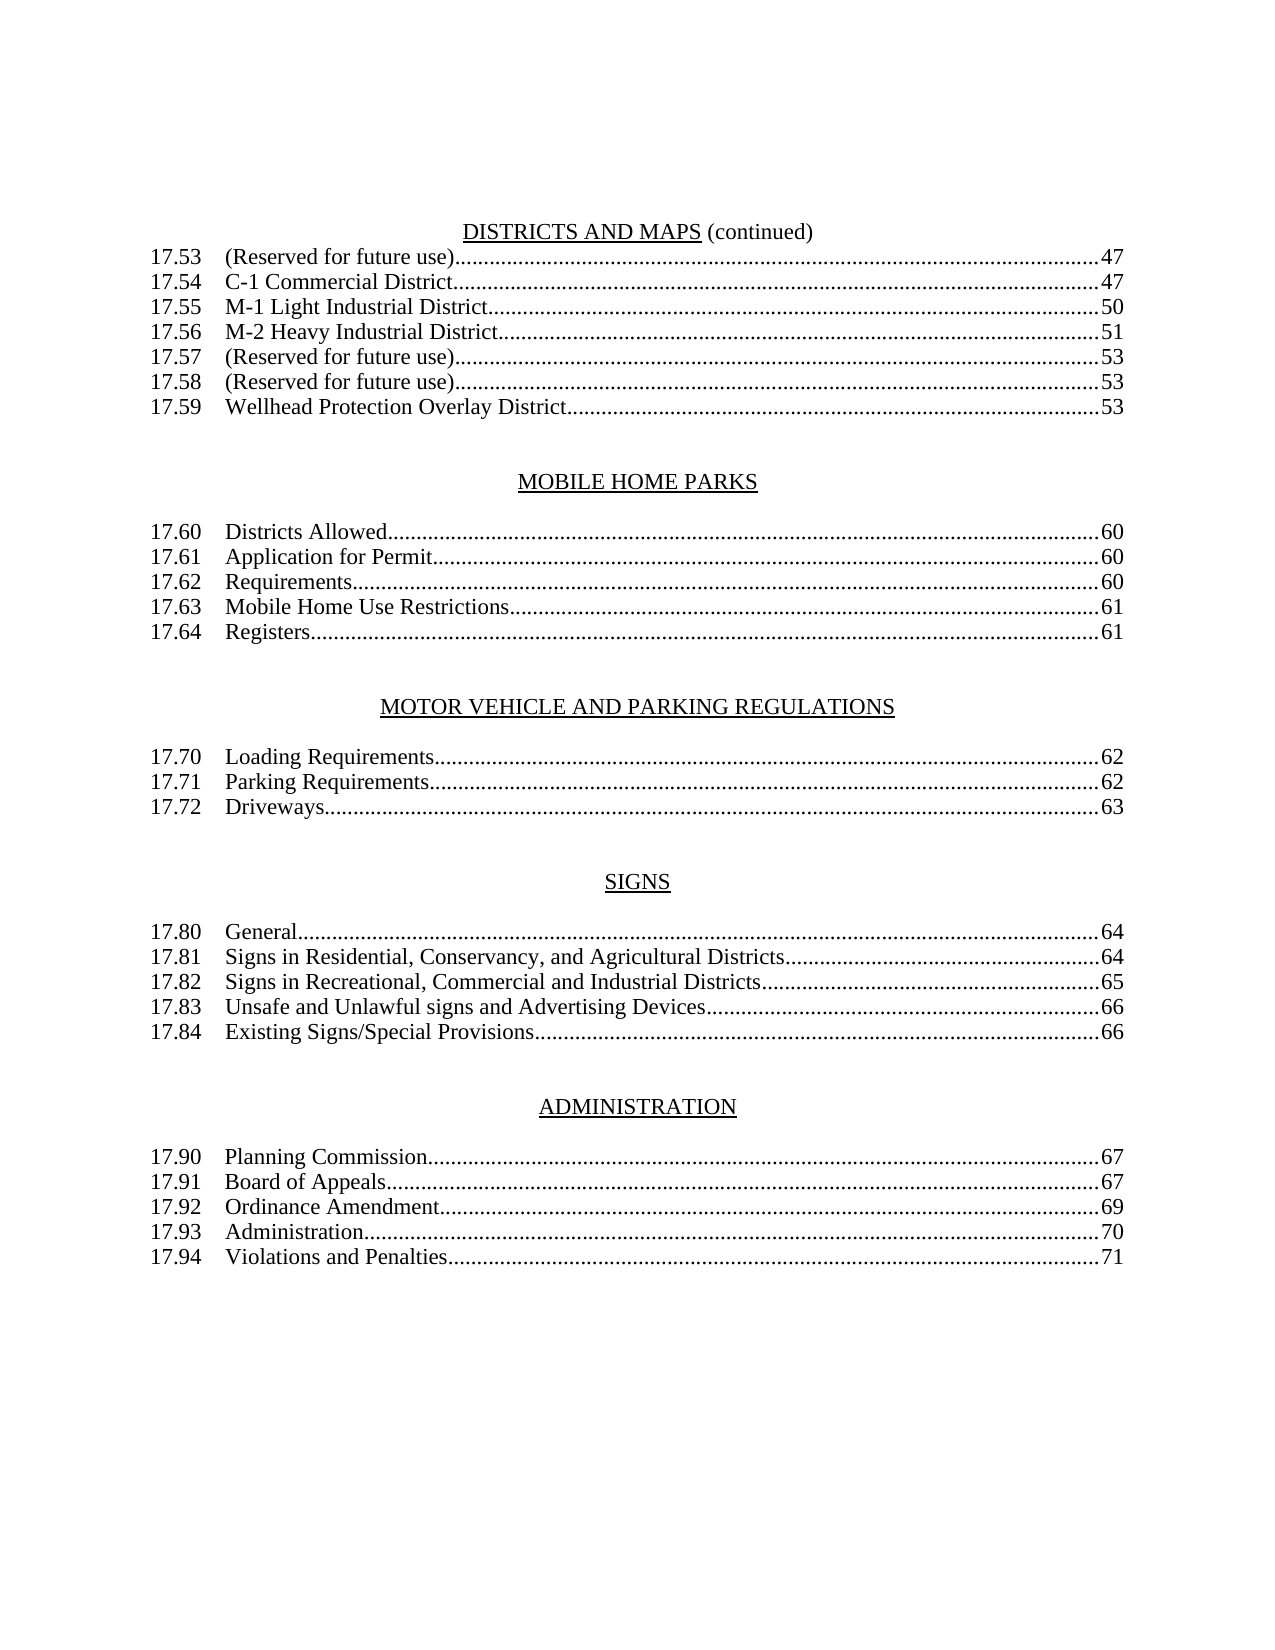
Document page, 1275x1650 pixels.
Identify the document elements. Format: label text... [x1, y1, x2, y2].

text 17.72 Driveways [150, 795, 1125, 820]
text DISTRICTS AND MAPS (continued) [150, 220, 1125, 245]
text 17.91 Board of Appeals [150, 1170, 1125, 1195]
text ADMINISTRATION [150, 1095, 1125, 1120]
text 17.59 Wellhead Protection Overlay District [150, 395, 1125, 420]
text 17.92 Ordinance Amendment [150, 1195, 1125, 1220]
text 17.54 C-1 Commercial District [150, 270, 1125, 295]
text 17.81 Signs in Residential, Conservancy, and Agricultural Districts [150, 945, 1125, 970]
text 17.80 General [150, 920, 1125, 945]
text 17.83 Unsafe and Unlawful signs and Advertising Devices [150, 995, 1125, 1020]
text 17.62 Requirements [150, 570, 1125, 595]
text 17.60 Districts Allowed [150, 520, 1125, 545]
text 17.94 Violations and Penalties [150, 1245, 1125, 1270]
text 17.56 M-2 Heavy Industrial District [150, 320, 1125, 345]
text 17.70 Loading Requirements [150, 745, 1125, 770]
text MOTOR VEHICLE AND PARKING REGULATIONS [150, 695, 1125, 720]
text 17.61 Application for Permit [150, 545, 1125, 570]
text 17.71 Parking Requirements [150, 770, 1125, 795]
text 17.84 Existing Signs/Special Provisions [150, 1020, 1125, 1045]
text 17.63 Mobile Home Use Restrictions [150, 595, 1125, 620]
text MOBILE HOME PARKS [150, 470, 1125, 495]
text SIGNS [150, 870, 1125, 895]
text 17.55 M-1 Light Industrial District [150, 295, 1125, 320]
text 17.82 Signs in Recreational, Commercial and Industrial Districts [150, 970, 1125, 995]
text 17.64 Registers [150, 620, 1125, 645]
text 17.93 Administration [150, 1220, 1125, 1245]
text 17.90 Planning Commission [150, 1145, 1125, 1170]
